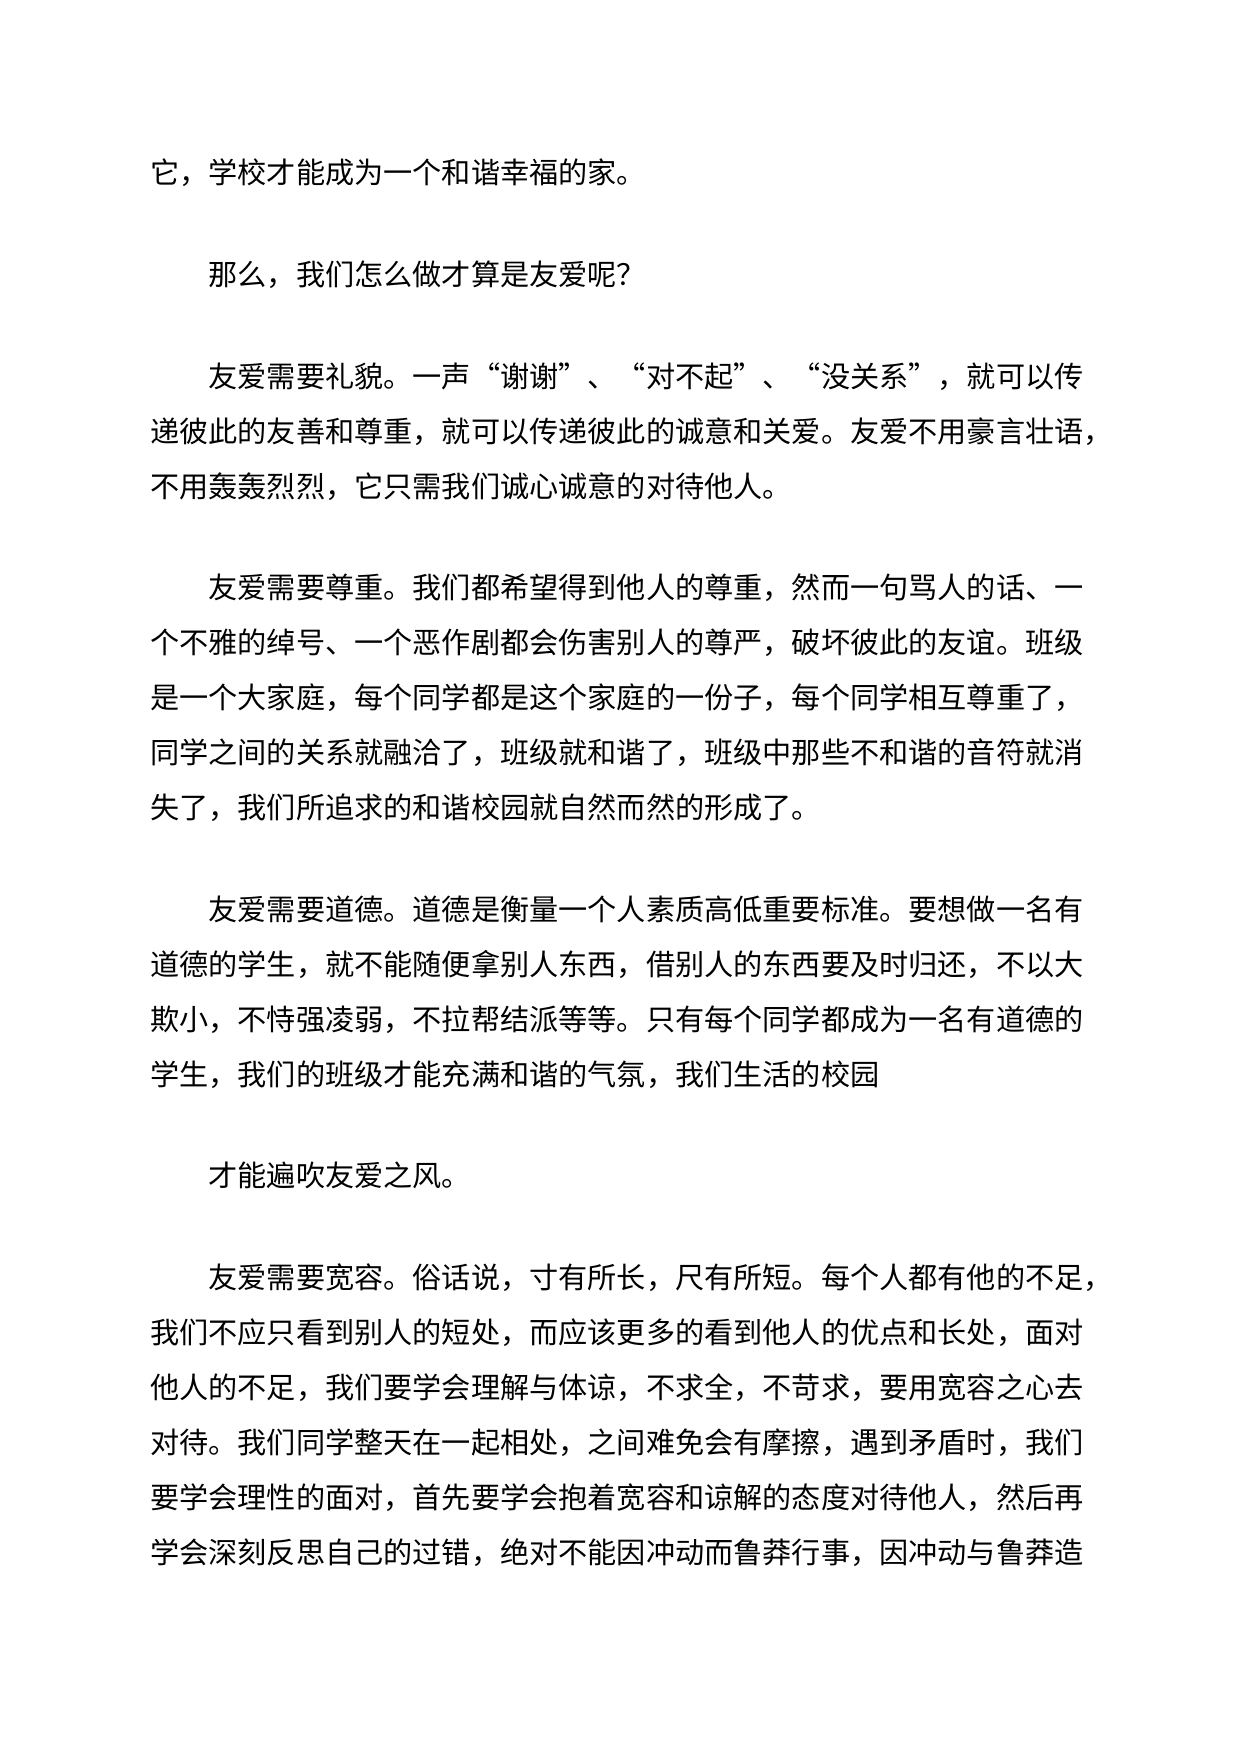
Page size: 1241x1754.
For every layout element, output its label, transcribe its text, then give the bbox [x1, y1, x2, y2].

text 才能遍吹友爱之风。 [150, 1153, 1090, 1195]
text 那么，我们怎么做才算是友爱呢？ [150, 252, 1090, 294]
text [150, 1255, 1090, 1571]
text 友爱需要礼貌。一声“谢谢”、“对不起”、“没关系”，就可以传递彼此的友善和尊重，就可以传递彼此的诚意和关爱。友爱不用豪言壮语，不用轰轰烈烈，它只需我们诚心诚意的对待他人。 [150, 353, 1090, 506]
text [150, 150, 1090, 192]
text 友爱需要尊重。我们都希望得到他人的尊重，然而一句骂人的话、一个不雅的绰号、一个恶作剧都会伤害别人的尊严，破坏彼此的友谊。班级是一个大家庭，每个同学都是这个家庭的一份子，每个同学相互尊重了，同学之间的关系就融洽了，班级就和谐了，班级中那些不和谐的音符就消失了，我们所追求的和谐校园就自然而然的形成了。 [150, 565, 1090, 827]
text 友爱需要道德。道德是衡量一个人素质高低重要标准。要想做一名有道德的学生，就不能随便拿别人东西，借别人的东西要及时归还，不以大欺小，不恃强凌弱，不拉帮结派等等。只有每个同学都成为一名有道德的学生，我们的班级才能充满和谐的气氛，我们生活的校园 [150, 886, 1090, 1093]
